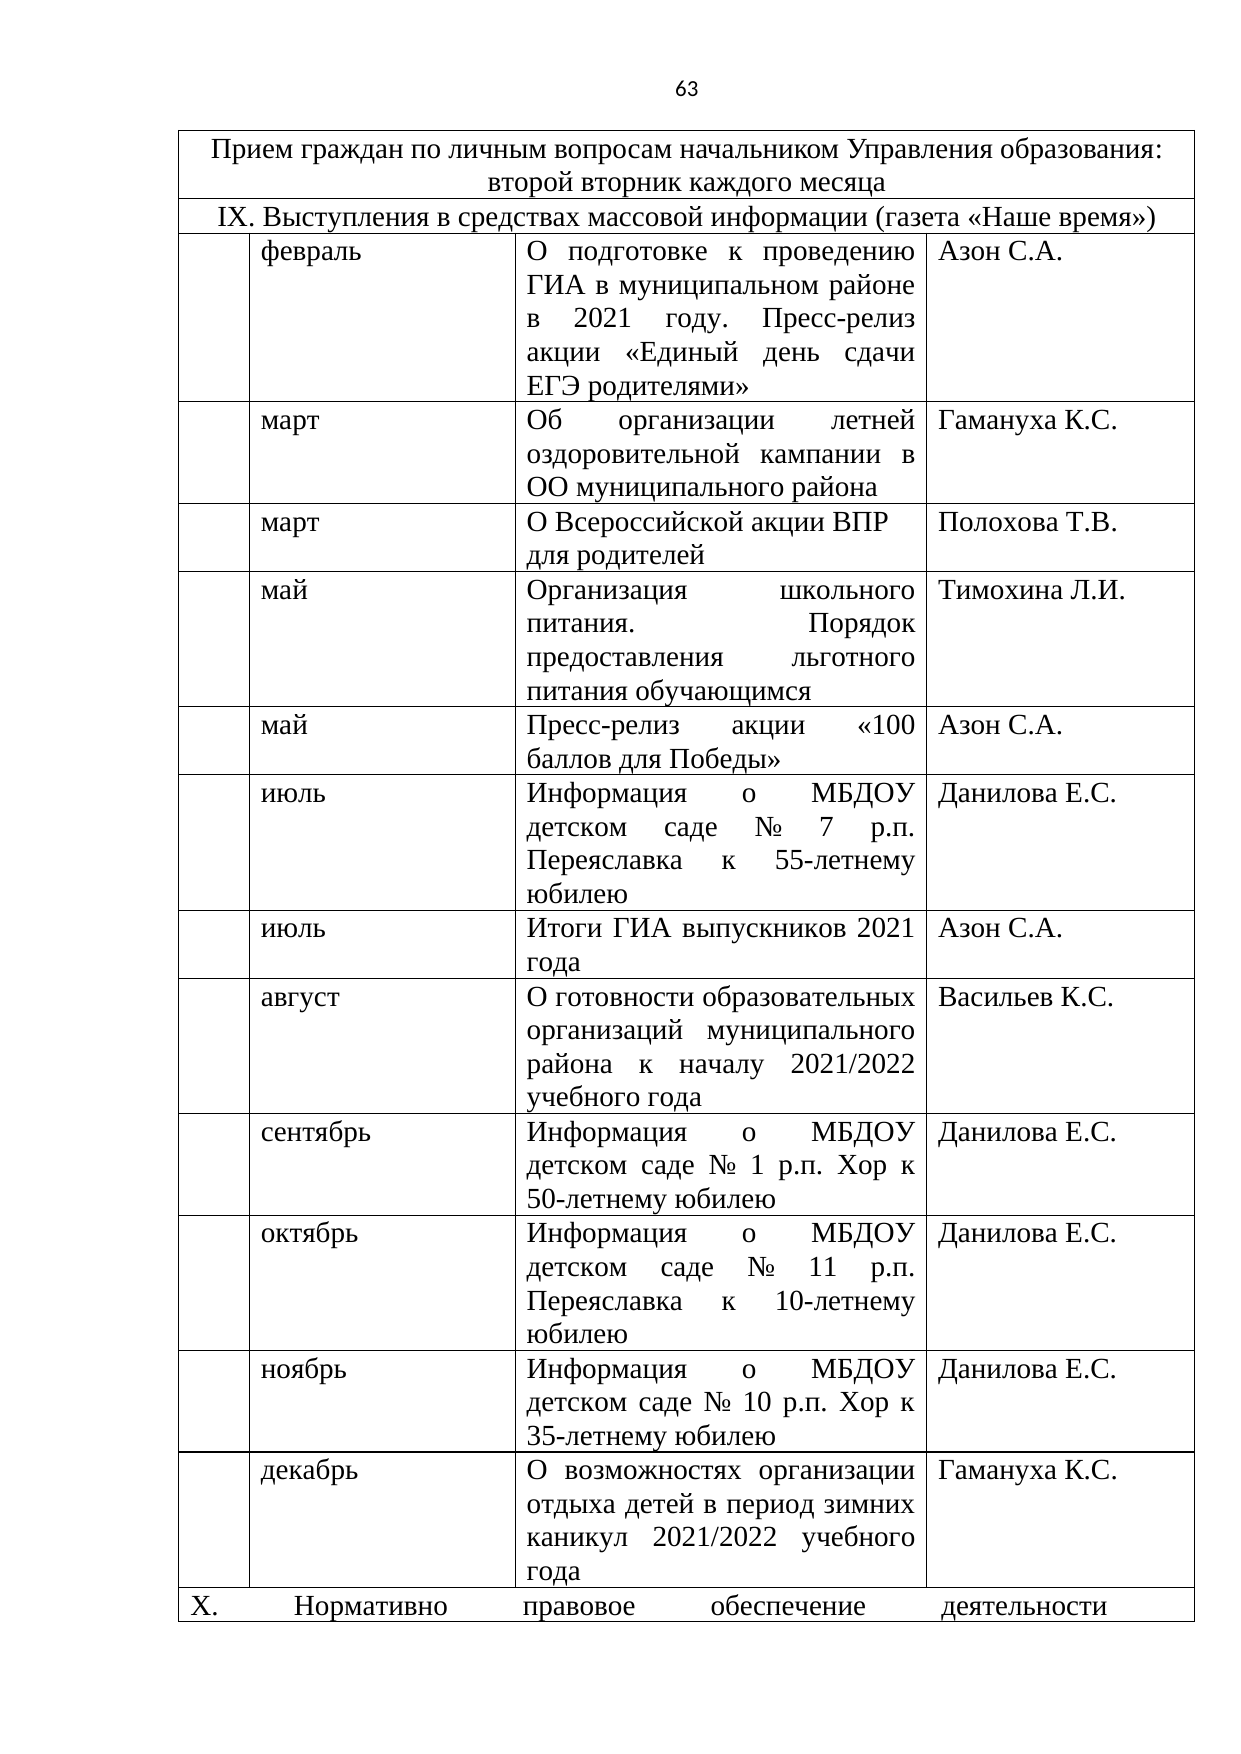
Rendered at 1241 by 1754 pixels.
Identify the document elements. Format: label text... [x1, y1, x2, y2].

table_cell Азон С.А. [927, 707, 1194, 774]
table_cell Данилова Е.С. [927, 1114, 1194, 1214]
table_cell [179, 402, 249, 503]
table_cell [179, 1114, 249, 1214]
table_cell май [250, 707, 515, 774]
table_cell О возможностях организации отдыха детей в период зимних каникул 2021/2022 учебного года [516, 1453, 926, 1587]
table_cell Полохова Т.В. [927, 504, 1194, 571]
table_cell [179, 504, 249, 571]
table_cell Итоги ГИА выпускников 2021 года [516, 911, 926, 978]
table_cell март [250, 504, 515, 571]
table_cell [179, 234, 249, 401]
table_cell [179, 1216, 249, 1350]
table_cell Данилова Е.С. [927, 1216, 1194, 1350]
table_cell Васильев К.С. [927, 979, 1194, 1113]
table_cell Тимохина Л.И. [927, 572, 1194, 706]
table_cell Азон С.А. [927, 234, 1194, 401]
table_cell Организация школьного питания. Порядок предоставления льготного питания обучающимся [516, 572, 926, 706]
table_cell О подготовке к проведению ГИА в муниципальном районе в 2021 году. Пресс-релиз акции «Единый день сдачи ЕГЭ родителями» [516, 234, 926, 401]
table_cell Информация о МБДОУ детском саде № 10 р.п. Хор к 35-летнему юбилею [516, 1351, 926, 1451]
table_cell Прием граждан по личным вопросам начальником Управления образования: второй вторник каждого месяца [179, 131, 1194, 198]
table_cell [179, 911, 249, 978]
table_cell [179, 707, 249, 774]
table_cell Гамануха К.С. [927, 1453, 1194, 1587]
table_cell [179, 1351, 249, 1451]
table_cell сентябрь [250, 1114, 515, 1214]
table_cell Об организации летней оздоровительной кампании в ОО муниципального района [516, 402, 926, 503]
table_cell Данилова Е.С. [927, 1351, 1194, 1451]
table_cell Пресс-релиз акции «100 баллов для Победы» [516, 707, 926, 774]
table_cell Азон С.А. [927, 911, 1194, 978]
table_cell IX. Выступления в средствах массовой информации (газета «Наше время») [179, 199, 1194, 232]
table_cell октябрь [250, 1216, 515, 1350]
table_cell август [250, 979, 515, 1113]
table_cell [179, 979, 249, 1113]
table_cell июль [250, 911, 515, 978]
table_cell Данилова Е.С. [927, 775, 1194, 909]
table_cell июль [250, 775, 515, 909]
table_cell ноябрь [250, 1351, 515, 1451]
table_cell март [250, 402, 515, 503]
table_cell Информация о МБДОУ детском саде № 1 р.п. Хор к 50-летнему юбилею [516, 1114, 926, 1214]
table_cell май [250, 572, 515, 706]
table_cell О готовности образовательных организаций муниципального района к началу 2021/2022 учебного года [516, 979, 926, 1113]
table_cell декабрь [250, 1453, 515, 1587]
table_cell февраль [250, 234, 515, 401]
table_cell О Всероссийской акции ВПР для родителей [516, 504, 926, 571]
table_cell [179, 1453, 249, 1587]
table_cell [179, 572, 249, 706]
table_cell Гамануха К.С. [927, 402, 1194, 503]
table_cell [179, 775, 249, 909]
table_cell Информация о МБДОУ детском саде № 7 р.п. Переяславка к 55-летнему юбилею [516, 775, 926, 909]
table_cell Информация о МБДОУ детском саде № 11 р.п. Переяславка к 10-летнему юбилею [516, 1216, 926, 1350]
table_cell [179, 1588, 1194, 1621]
